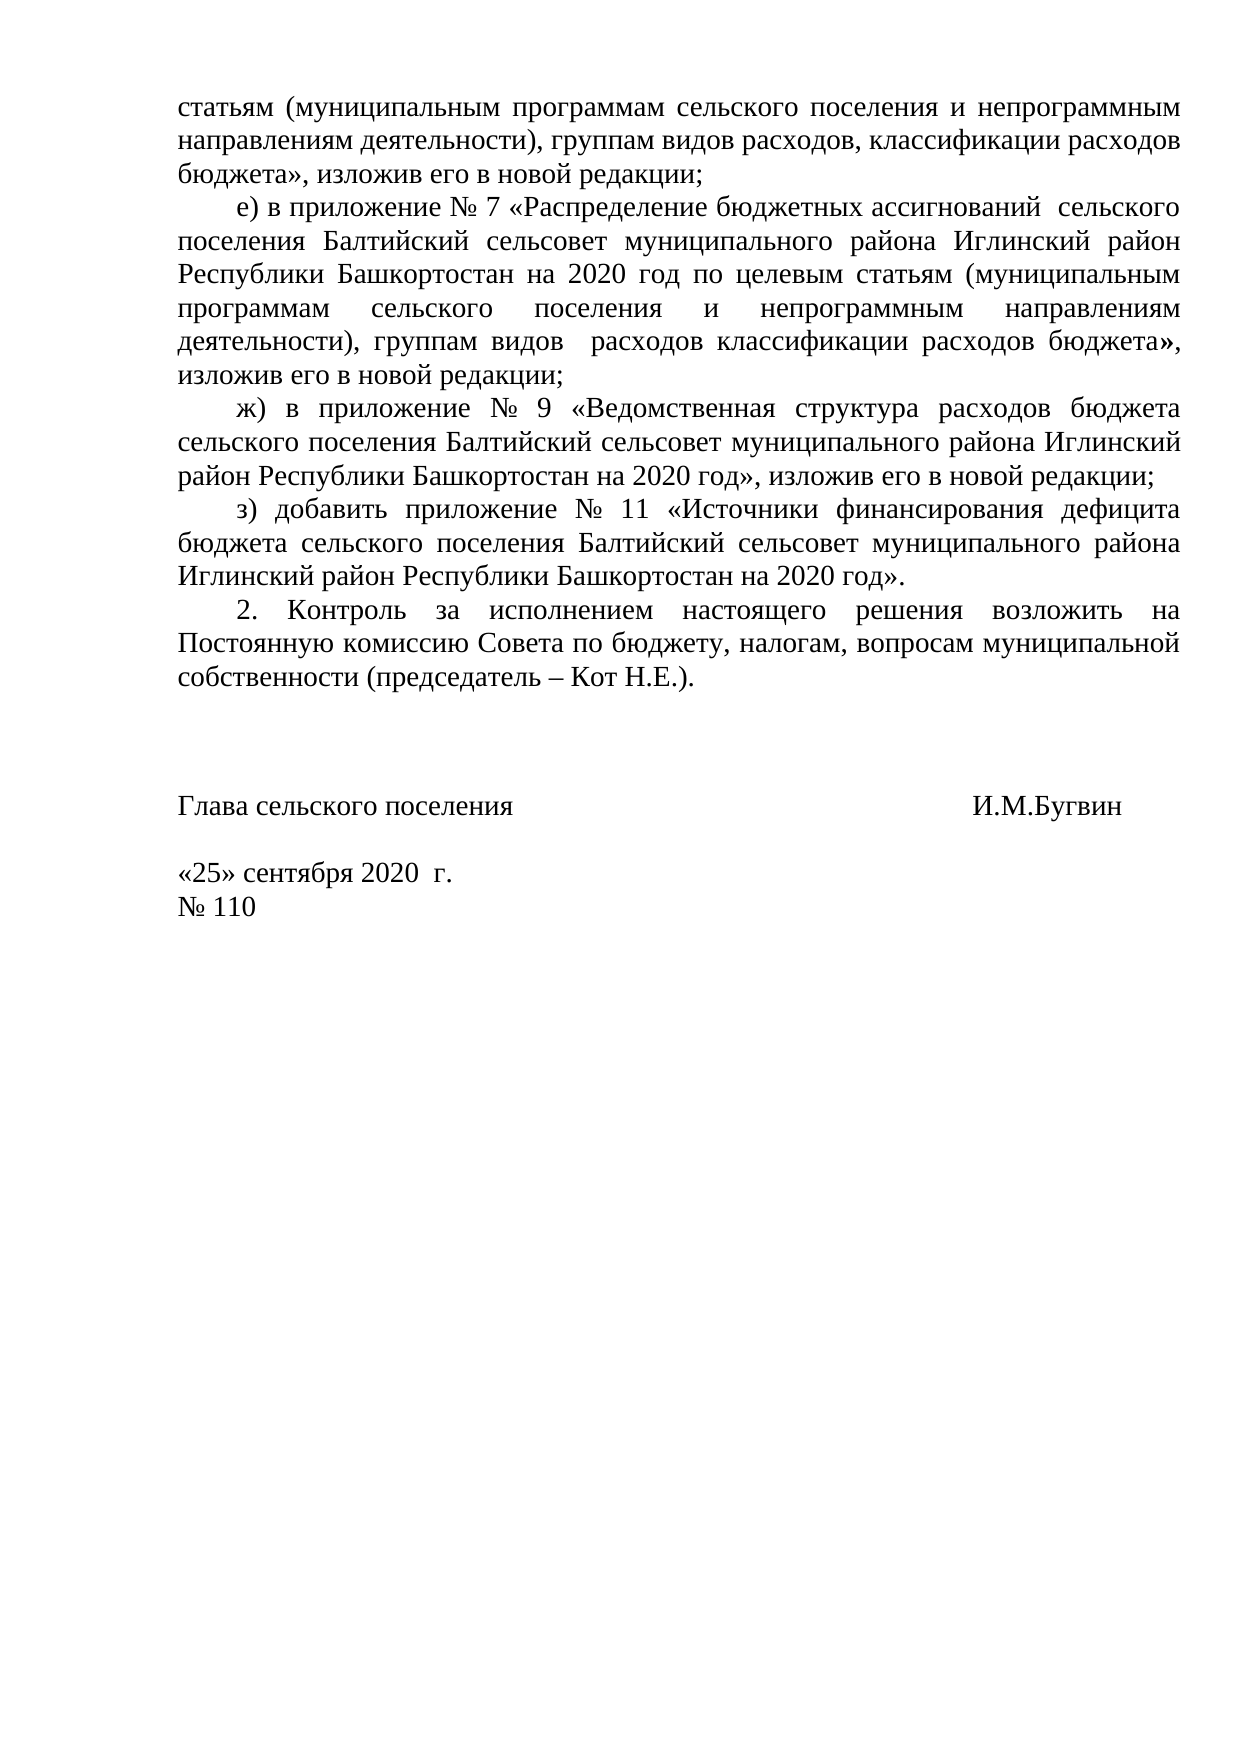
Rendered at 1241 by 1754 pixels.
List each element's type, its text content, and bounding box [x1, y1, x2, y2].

text з) добавить приложение № 11 «Источники финансирования дефицита бюджета сельского поселения Балтийский сельсовет муниципального района Иглинский район Республики Башкортостан на 2020 год». [177, 491, 1181, 592]
text № 110 [177, 889, 1181, 922]
text е) в приложение № 7 «Распределение бюджетных ассигнований сельского поселения Балтийский сельсовет муниципального района Иглинский район Республики Башкортостан на 2020 год по целевым статьям (муниципальным программам сельского поселения и непрограммным направлениям деятельности), группам видов расходов классификации расходов бюджета», изложив его в новой редакции; [177, 189, 1181, 391]
text «25» сентября 2020 г. [177, 855, 1181, 889]
text Глава сельского поселения И.М.Бугвин [177, 788, 1181, 822]
text 2. Контроль за исполнением настоящего решения возложить на Постоянную комиссию Совета по бюджету, налогам, вопросам муниципальной собственности (председатель – Кот Н.Е.). [177, 592, 1181, 692]
text ж) в приложение № 9 «Ведомственная структура расходов бюджета сельского поселения Балтийский сельсовет муниципального района Иглинский район Республики Башкортостан на 2020 год», изложив его в новой редакции; [177, 391, 1181, 491]
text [177, 89, 1181, 189]
